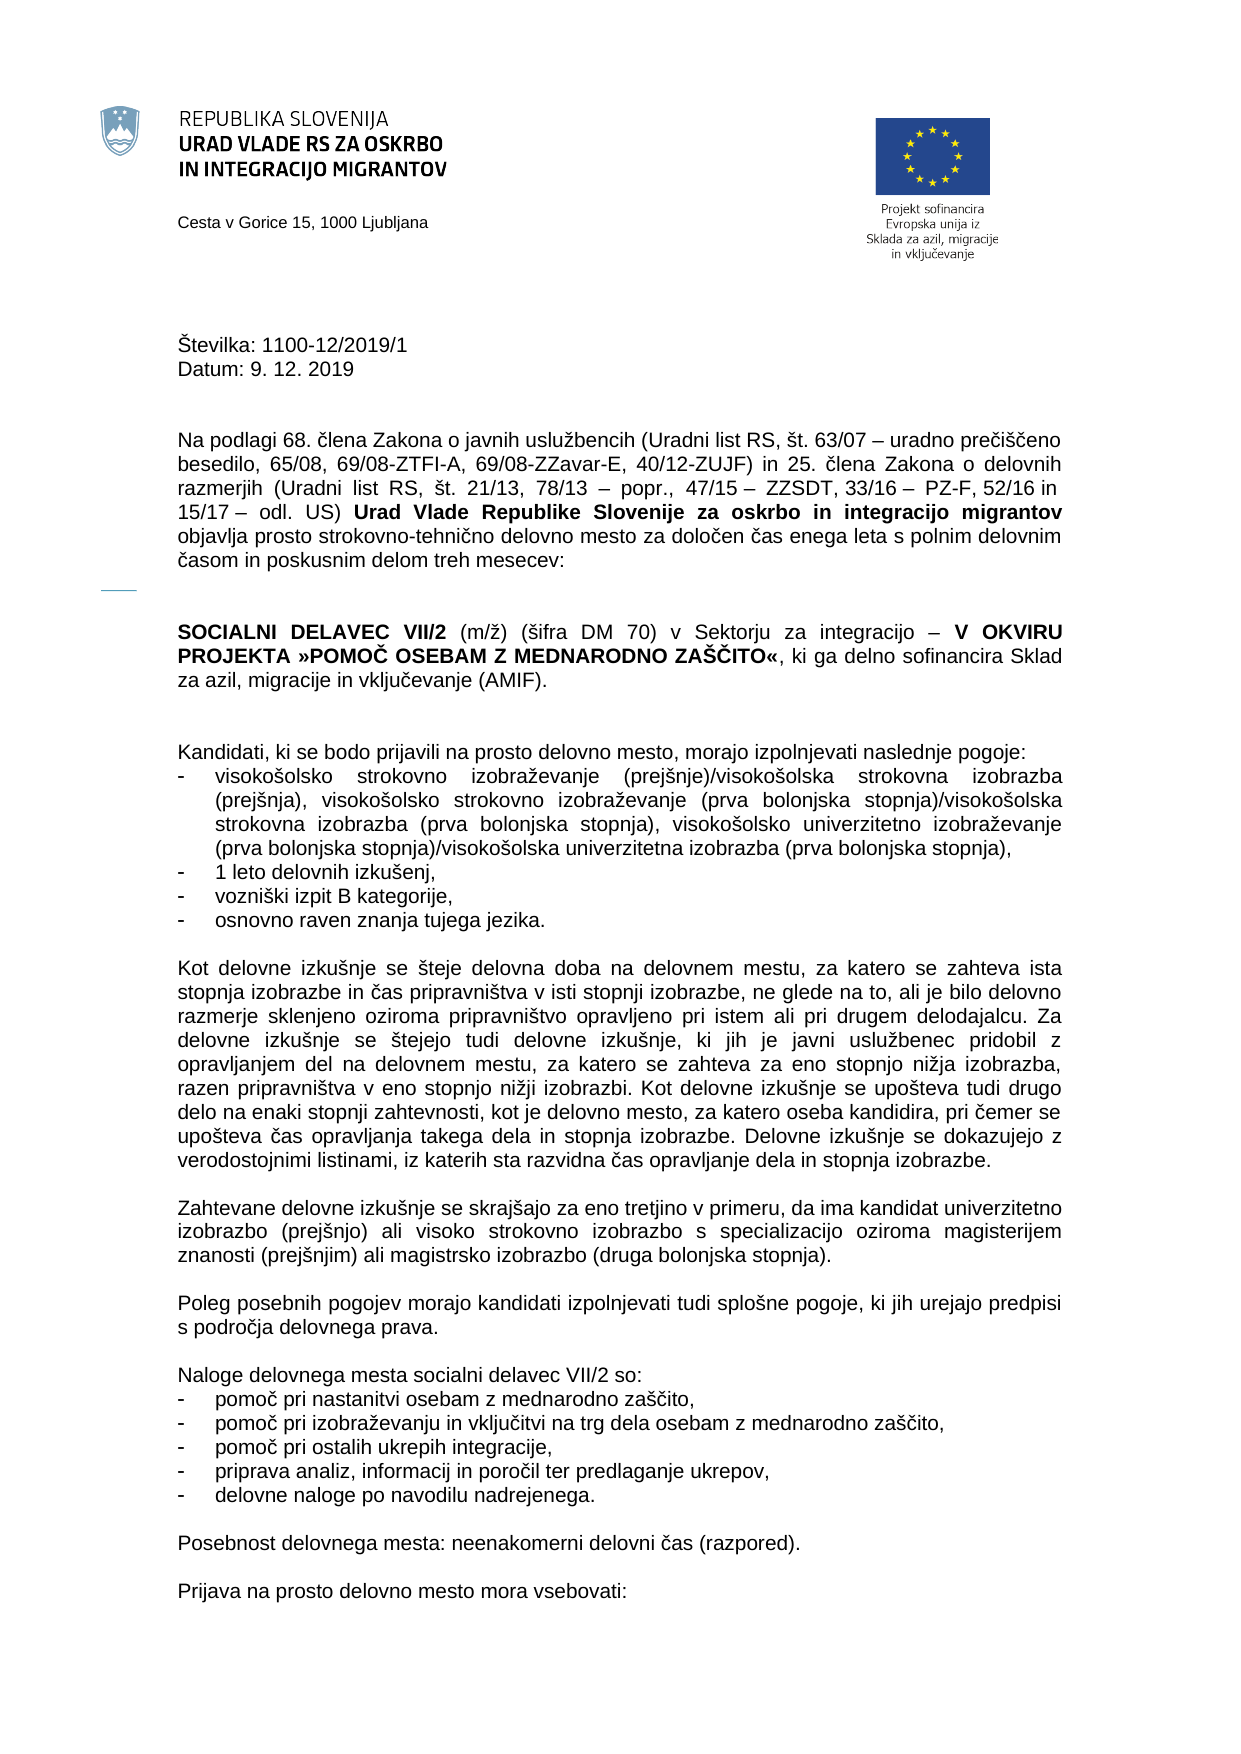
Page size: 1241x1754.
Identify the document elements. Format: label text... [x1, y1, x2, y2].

picture [100, 106, 447, 183]
list pomoč pri nastanitvi osebam z mednarodno zaščito, [177, 1387, 1063, 1411]
text Na podlagi 68. člena Zakona o javnih uslužbencih (Uradni list RS, št. 63/07 – uradno prečiščeno besedilo, 65/08, 69/08-ZTFI-A, 69/08-ZZavar-E, 40/12-ZUJF) in 25. člena Zakona o delovnih razmerjih (Uradni list RS, št. 21/13, 78/13 – popr., 47/15 – ZZSDT, 33/16 – PZ-F, 52/16 in 15/17 – odl. US) Urad Vlade Republike Slovenije za oskrbo in integracijo migrantov objavlja prosto strokovno-tehnično delovno mesto za določen čas enega leta s polnim delovnim časom in poskusnim delom treh mesecev: [177, 428, 1063, 572]
list pomoč pri izobraževanju in vključitvi na trg dela osebam z mednarodno zaščito, [177, 1411, 1063, 1435]
list delovne naloge po navodilu nadrejenega. [177, 1483, 1063, 1507]
text Zahtevane delovne izkušnje se skrajšajo za eno tretjino v primeru, da ima kandidat univerzitetno izobrazbo (prejšnjo) ali visoko strokovno izobrazbo s specializacijo oziroma magisterijem znanosti (prejšnjim) ali magistrsko izobrazbo (druga bolonjska stopnja). [177, 1195, 1063, 1267]
text Datum: 9. 12. 2019 [177, 356, 1063, 380]
list vozniški izpit B kategorije, [177, 884, 1063, 908]
text Prijava na prosto delovno mesto mora vsebovati: [177, 1579, 1063, 1603]
list priprava analiz, informacij in poročil ter predlaganje ukrepov, [177, 1459, 1063, 1483]
text Naloge delovnega mesta socialni delavec VII/2 so: [177, 1363, 1063, 1387]
list visokošolsko strokovno izobraževanje (prejšnje)/visokošolska strokovna izobrazba (prejšnja), visokošolsko strokovno izobraževanje (prva bolonjska stopnja)/visokošolska strokovna izobrazba (prva bolonjska stopnja), visokošolsko univerzitetno izobraževanje (prva bolonjska stopnja)/visokošolska univerzitetna izobrazba (prva bolonjska stopnja), [177, 764, 1063, 859]
list 1 leto delovnih izkušenj, [177, 859, 1063, 884]
text Kandidati, ki se bodo prijavili na prosto delovno mesto, morajo izpolnjevati naslednje pogoje: [177, 740, 1063, 764]
text Poleg posebnih pogojev morajo kandidati izpolnjevati tudi splošne pogoje, ki jih urejajo predpisi s področja delovnega prava. [177, 1291, 1063, 1339]
text Številka: 1100-12/2019/1 [177, 332, 1063, 356]
text SOCIALNI DELAVEC VII/2 (m/ž) (šifra DM 70) v Sektorju za integracijo – V OKVIRU PROJEKTA »POMOČ OSEBAM Z MEDNARODNO ZAŠČITO«, ki ga delno sofinancira Sklad za azil, migracije in vključevanje (AMIF). [177, 620, 1063, 692]
text Kot delovne izkušnje se šteje delovna doba na delovnem mestu, za katero se zahteva ista stopnja izobrazbe in čas pripravništva v isti stopnji izobrazbe, ne glede na to, ali je bilo delovno razmerje sklenjeno oziroma pripravništvo opravljeno pri istem ali pri drugem delodajalcu. Za delovne izkušnje se štejejo tudi delovne izkušnje, ki jih je javni uslužbenec pridobil z opravljanjem del na delovnem mestu, za katero se zahteva za eno stopnjo nižja izobrazba, razen pripravništva v eno stopnjo nižji izobrazbi. Kot delovne izkušnje se upošteva tudi drugo delo na enaki stopnji zahtevnosti, kot je delovno mesto, za katero oseba kandidira, pri čemer se upošteva čas opravljanja takega dela in stopnja izobrazbe. Delovne izkušnje se dokazujejo z verodostojnimi listinami, iz katerih sta razvidna čas opravljanje dela in stopnja izobrazbe. [177, 956, 1063, 1171]
text Posebnost delovnega mesta: neenakomerni delovni čas (razpored). [177, 1531, 1063, 1555]
list osnovno raven znanja tujega jezika. [177, 908, 1063, 932]
picture [866, 118, 998, 261]
list pomoč pri ostalih ukrepih integracije, [177, 1435, 1063, 1459]
